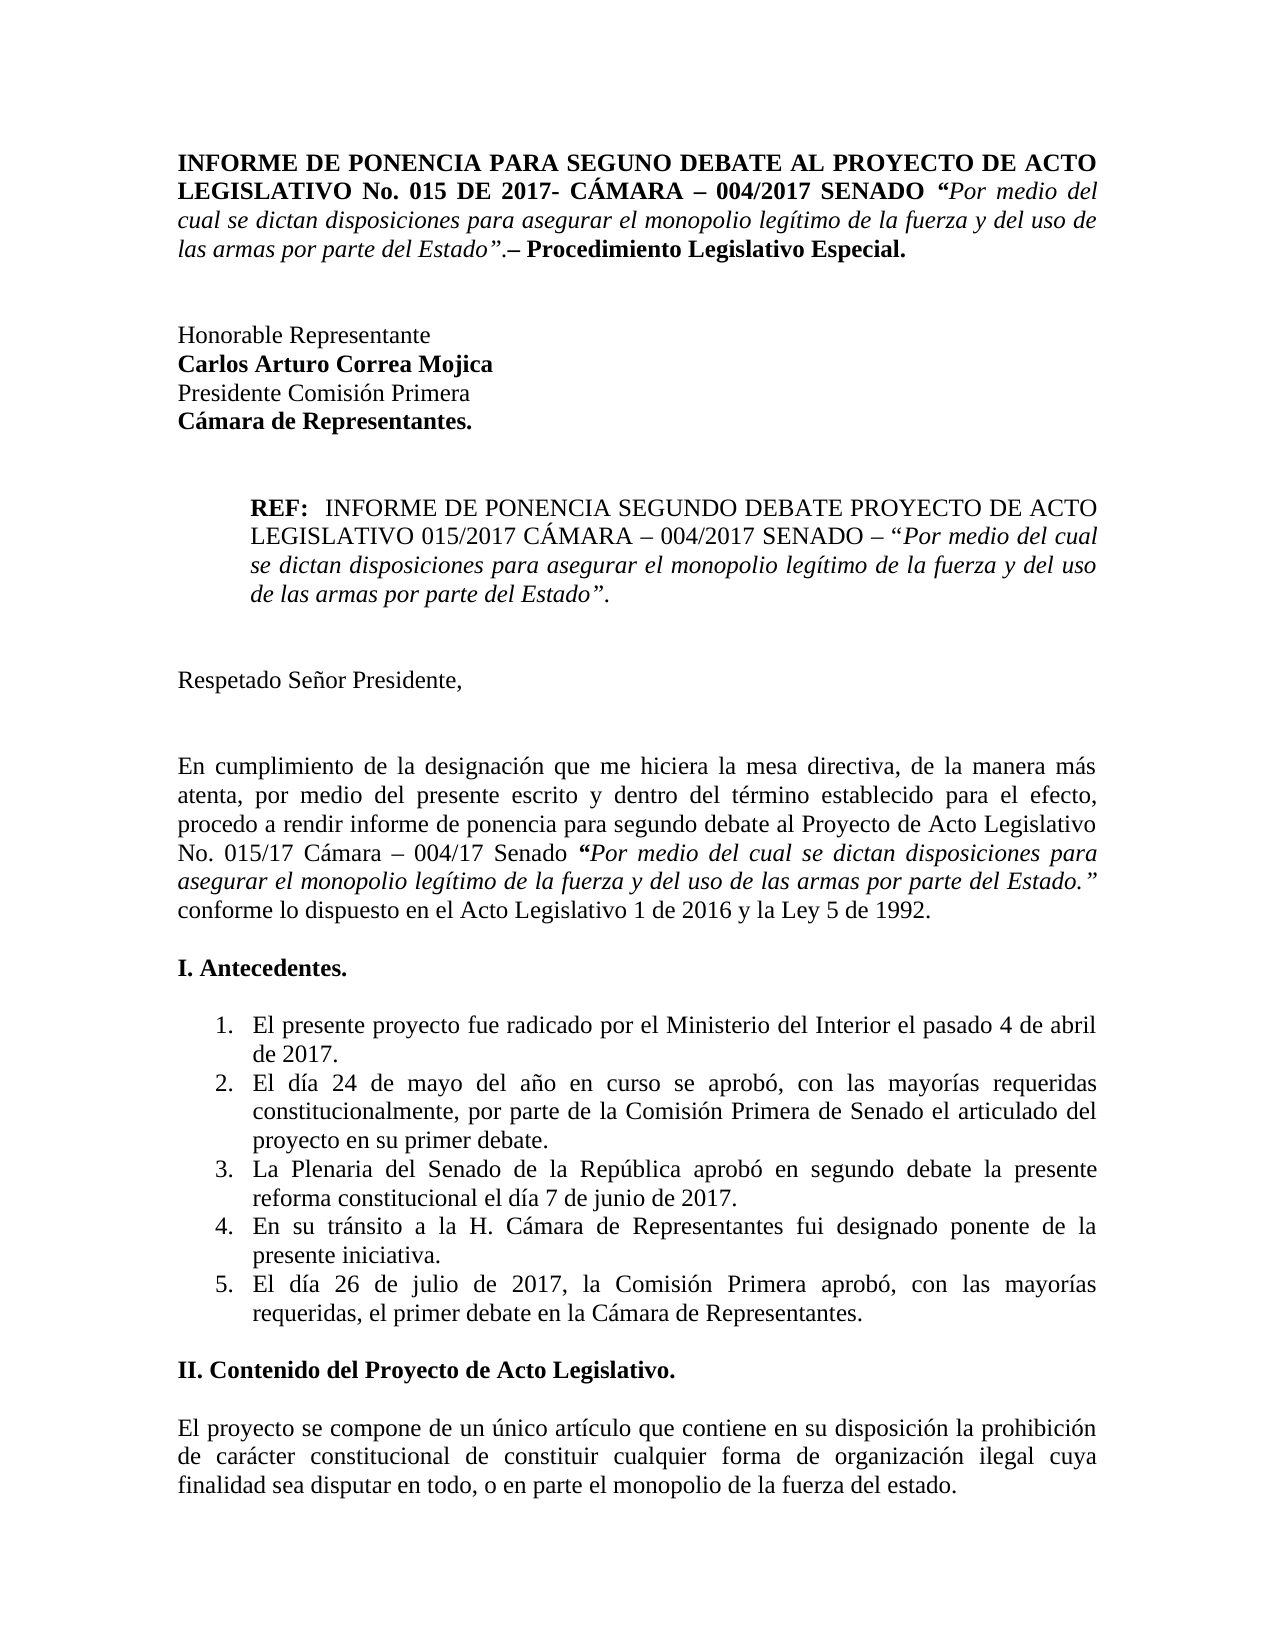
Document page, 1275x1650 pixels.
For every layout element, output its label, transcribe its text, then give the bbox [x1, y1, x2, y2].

text En cumplimiento de la designación que me hiciera la mesa directiva, de la manera más atenta, por medio del presente escrito y dentro del término establecido para el efecto, procedo a rendir informe de ponencia para segundo debate al Proyecto de Acto Legislativo No. 015/17 Cámara – 004/17 Senado “Por medio del cual se dictan disposiciones para asegurar el monopolio legítimo de la fuerza y del uso de las armas por parte del Estado.” conforme lo dispuesto en el Acto Legislativo 1 de 2016 y la Ley 5 de 1992. [177, 751, 1098, 924]
list El día 24 de mayo del año en curso se aprobó, con las mayorías requeridas constitucionalmente, por parte de la Comisión Primera de Senado el articulado del proyecto en su primer debate. [215, 1068, 1098, 1154]
text Respetado Señor Presidente, [177, 665, 1098, 694]
list El presente proyecto fue radicado por el Ministerio del Interior el pasado 4 de abril de 2017. [215, 1010, 1098, 1068]
list En su tránsito a la H. Cámara de Representantes fui designado ponente de la presente iniciativa. [215, 1211, 1098, 1269]
list El día 26 de julio de 2017, la Comisión Primera aprobó, con las mayorías requeridas, el primer debate en la Cámara de Representantes. [215, 1269, 1098, 1326]
list La Plenaria del Senado de la República aprobó en segundo debate la presente reforma constitucional el día 7 de junio de 2017. [215, 1154, 1098, 1211]
text Honorable Representante [177, 320, 1098, 349]
text II. Contenido del Proyecto de Acto Legislativo. [177, 1355, 1098, 1384]
text El proyecto se compone de un único artículo que contiene en su disposición la prohibición de carácter constitucional de constituir cualquier forma de organización ilegal cuya finalidad sea disputar en todo, o en parte el monopolio de la fuerza del estado. [177, 1413, 1098, 1499]
text I. Antecedentes. [177, 953, 1098, 981]
text INFORME DE PONENCIA PARA SEGUNO DEBATE AL PROYECTO DE ACTO LEGISLATIVO No. 015 DE 2017- CÁMARA – 004/2017 SENADO “Por medio del cual se dictan disposiciones para asegurar el monopolio legítimo de la fuerza y del uso de las armas por parte del Estado”.– Procedimiento Legislativo Especial. [177, 148, 1098, 263]
text Presidente Comisión Primera [177, 378, 1098, 406]
text Cámara de Representantes. [177, 406, 1098, 435]
text REF: INFORME DE PONENCIA SEGUNDO DEBATE PROYECTO DE ACTO LEGISLATIVO 015/2017 CÁMARA – 004/2017 SENADO – “Por medio del cual se dictan disposiciones para asegurar el monopolio legítimo de la fuerza y del uso de las armas por parte del Estado”. [250, 493, 1098, 608]
text Carlos Arturo Correa Mojica [177, 349, 1098, 378]
